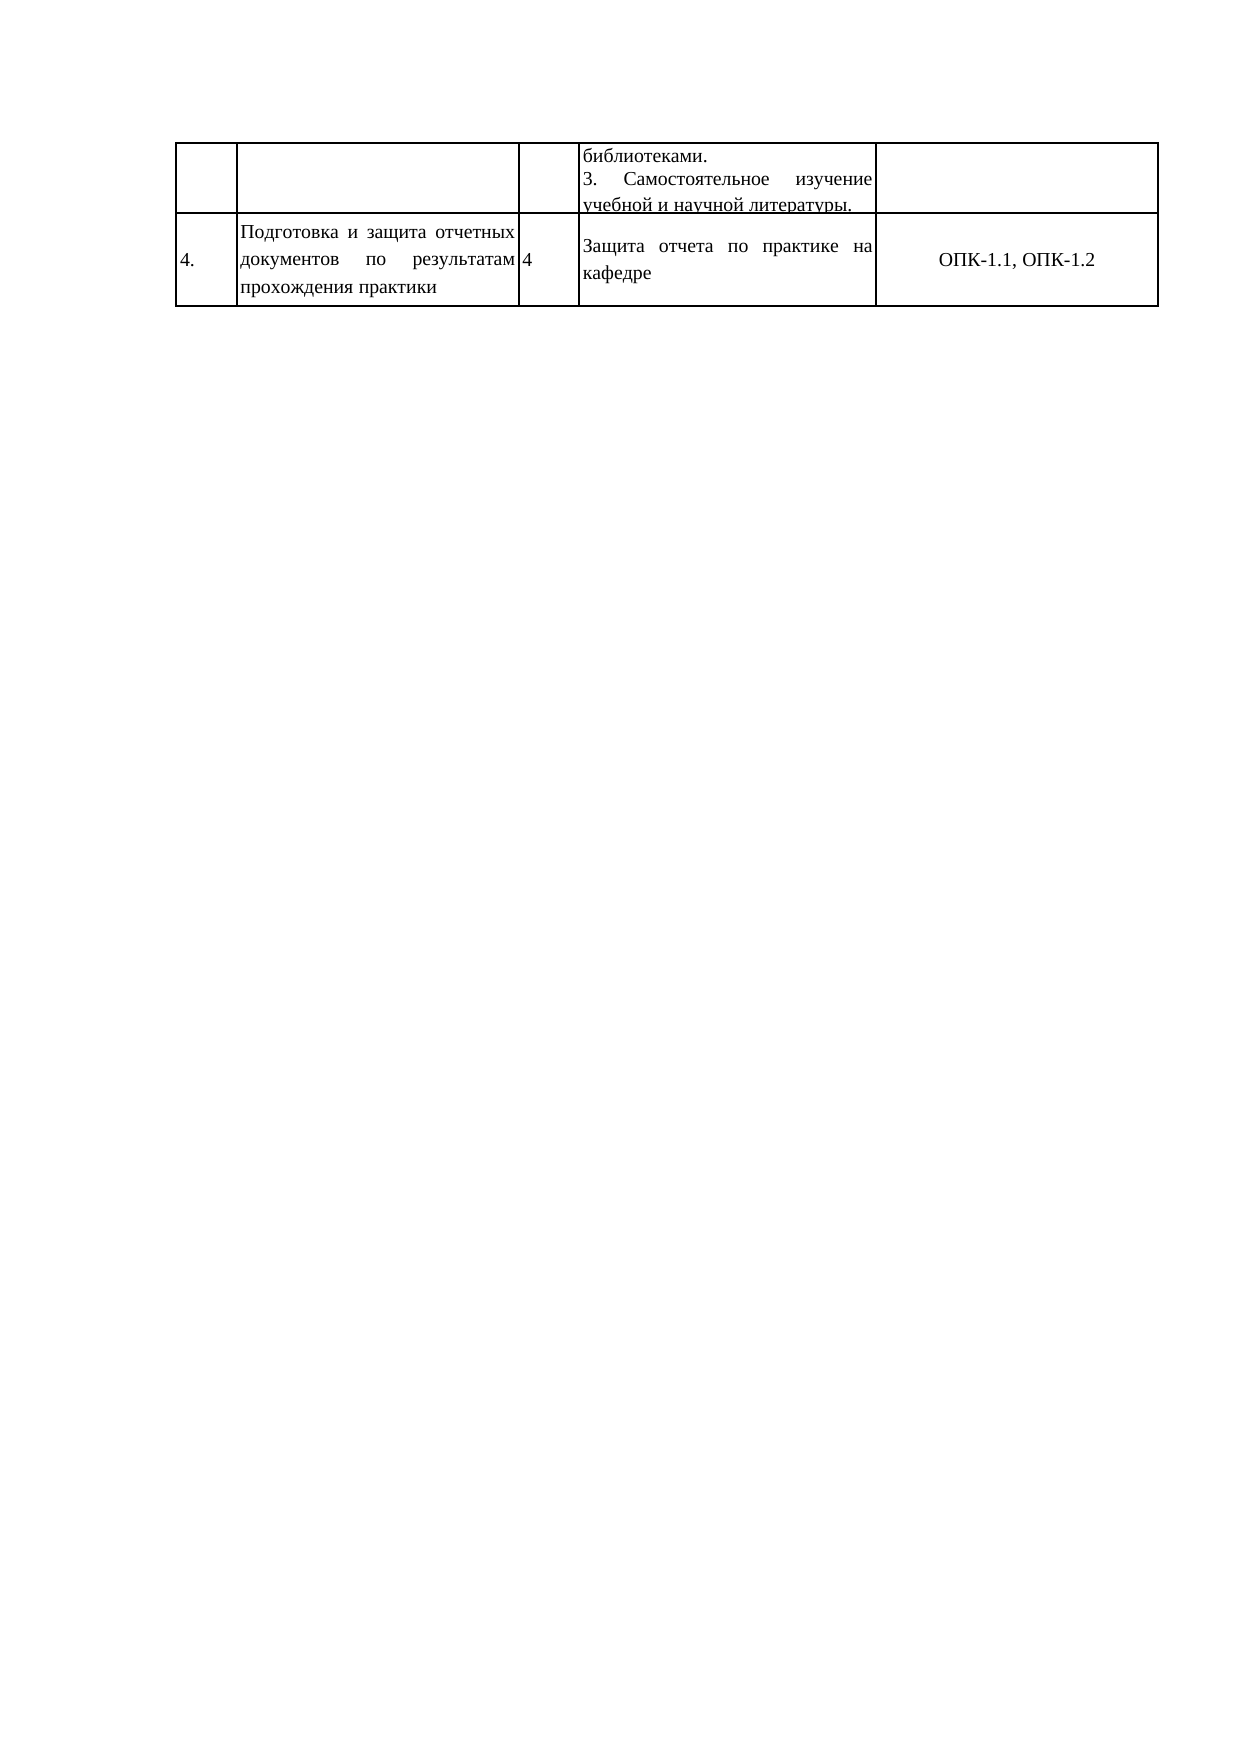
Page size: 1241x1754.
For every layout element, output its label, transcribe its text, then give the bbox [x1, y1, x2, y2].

table_cell ОПК-1.1, ОПК-1.2 [877, 214, 1157, 305]
table_cell 4. [177, 214, 236, 305]
table_header [177, 144, 236, 212]
table_cell Защита отчета по практике на кафедре [580, 214, 875, 305]
table_header [877, 144, 1157, 212]
table_header [520, 144, 578, 212]
table_cell 4 [520, 214, 578, 305]
table_header библиотеками. 3. Самостоятельное изучение учебной и научной литературы. [580, 144, 875, 212]
table_cell Подготовка и защита отчетных документов по результатам прохождения практики [238, 214, 518, 305]
table_header [238, 144, 518, 212]
